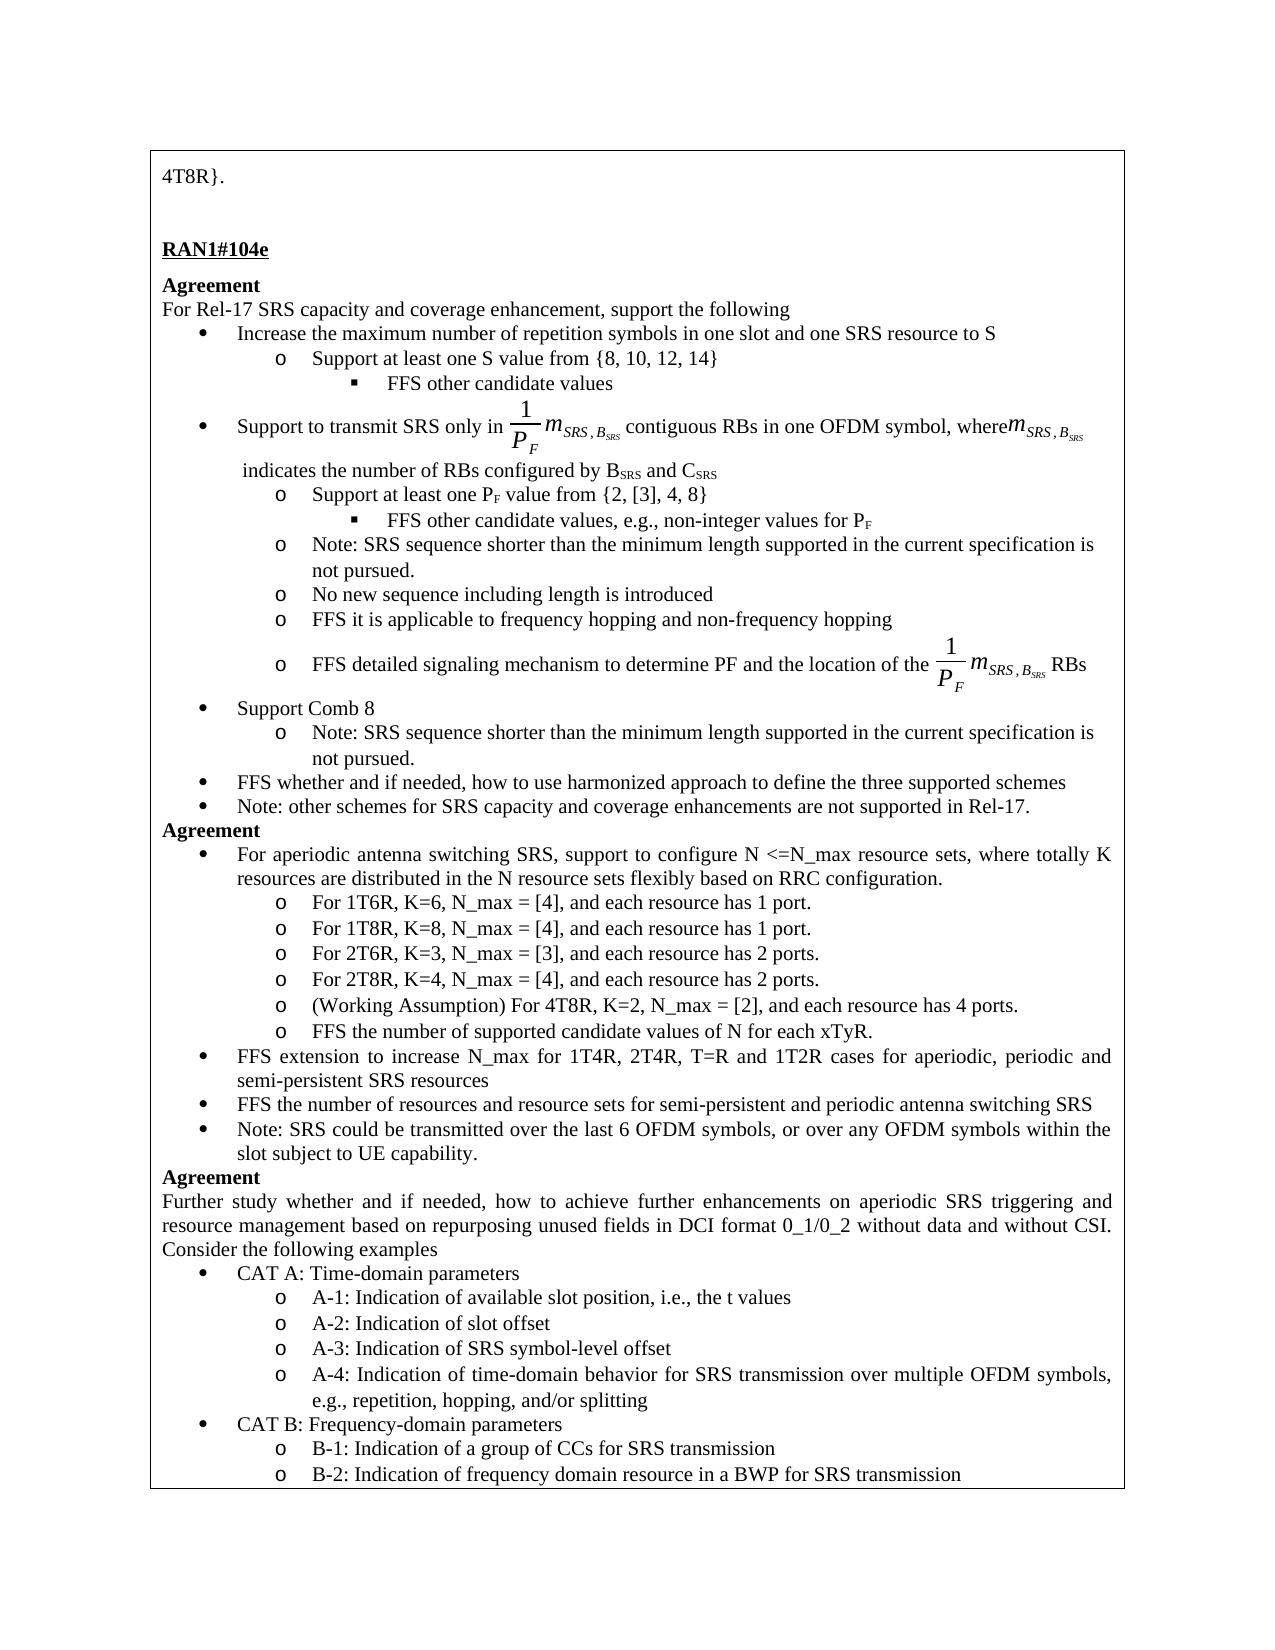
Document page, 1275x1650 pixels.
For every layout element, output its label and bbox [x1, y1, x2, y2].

table_header [151, 151, 1124, 1487]
